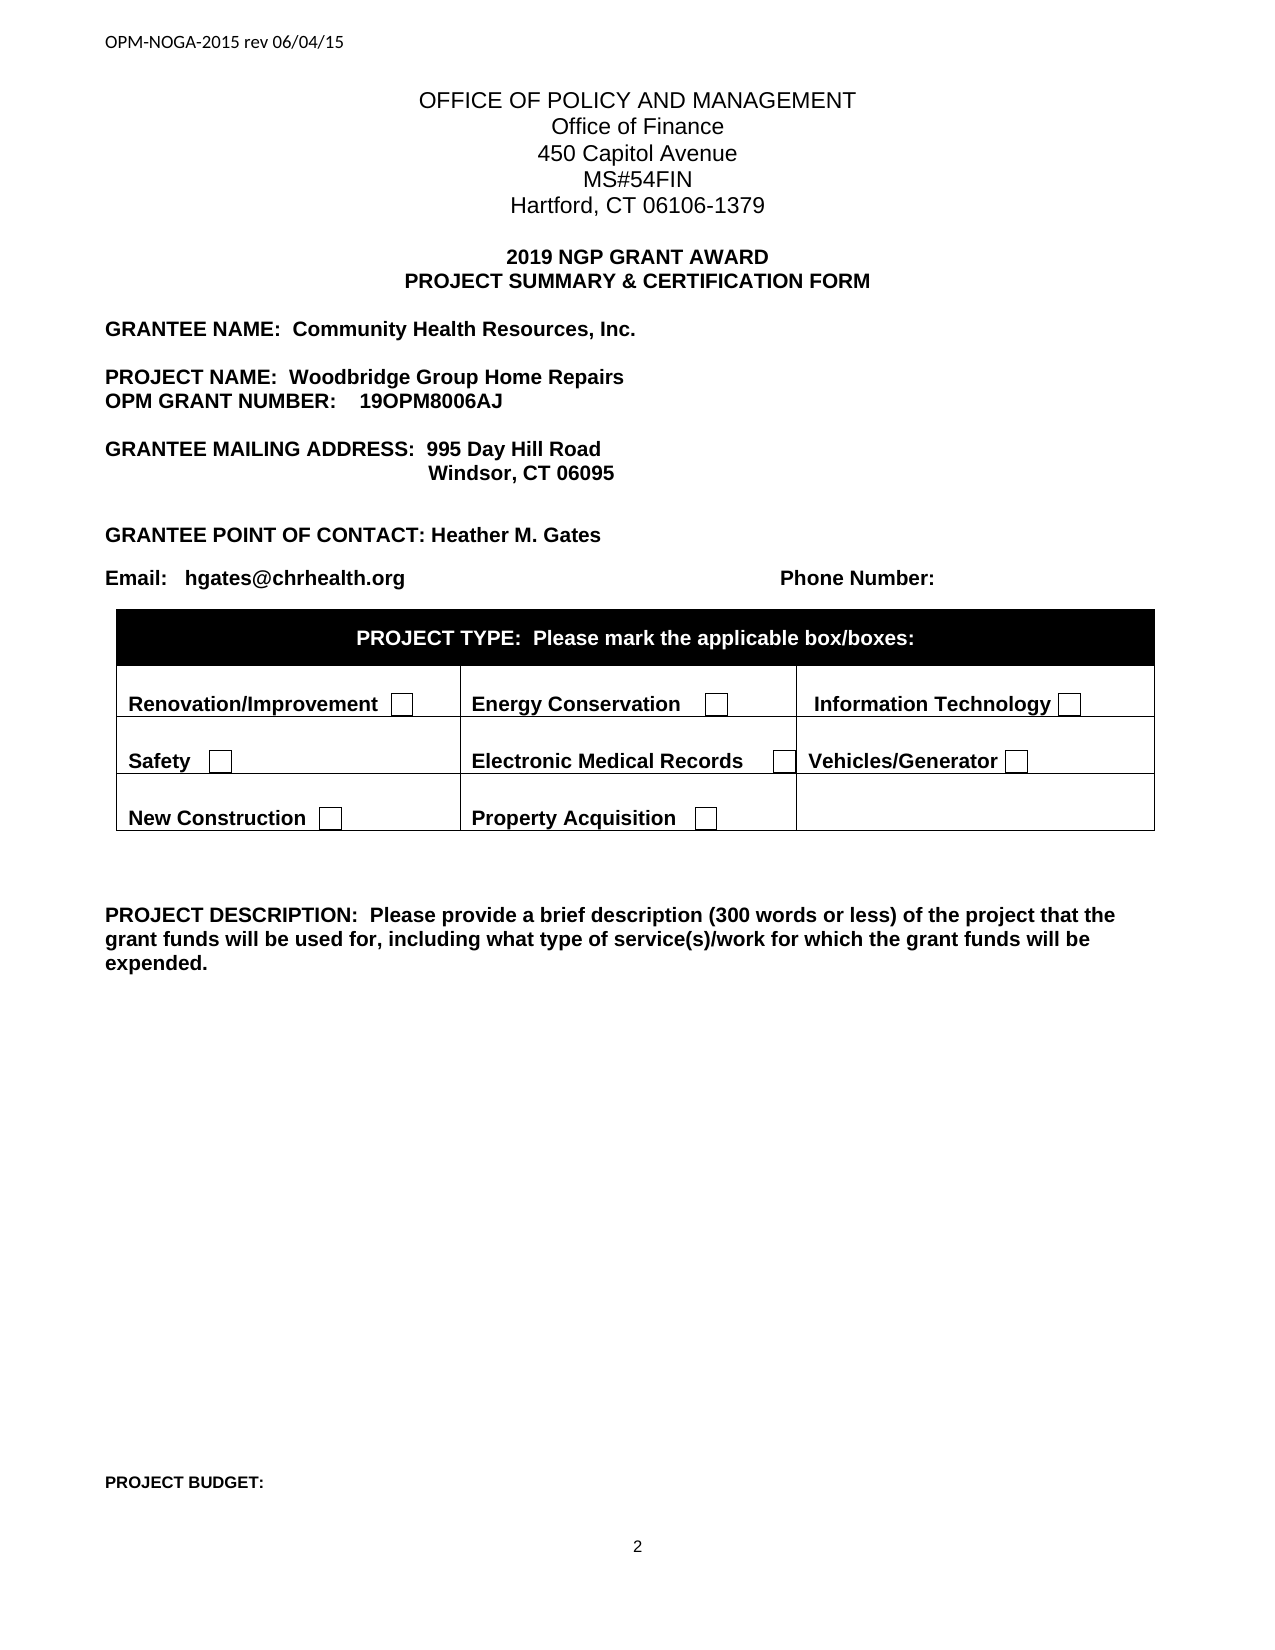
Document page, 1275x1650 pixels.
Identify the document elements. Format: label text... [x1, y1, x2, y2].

text OFFICE OF POLICY AND MANAGEMENT [105, 87, 1170, 113]
table_cell Vehicles/Generator [797, 717, 1154, 773]
text 450 Capitol Avenue [105, 140, 1170, 166]
table_cell New Construction [117, 774, 460, 830]
table_cell Safety [117, 717, 460, 773]
text GRANTEE POINT OF CONTACT: Heather M. Gates [105, 523, 1170, 547]
table_cell Renovation/Improvement [117, 666, 460, 716]
text PROJECT DESCRIPTION: Please provide a brief description (300 words or less) of the project that the grant funds will be used for, including what type of service(s)/work for which the grant funds will be expended. [105, 903, 1170, 975]
text MS#54FIN [105, 166, 1170, 192]
table_cell Property Acquisition [461, 774, 796, 830]
text PROJECT NAME: Woodbridge Group Home Repairs [105, 365, 1170, 389]
table_cell [797, 774, 1154, 830]
table_cell Information Technology [797, 666, 1154, 716]
text Windsor, CT 06095 [105, 461, 1170, 485]
table_header PROJECT TYPE: Please mark the applicable box/boxes: [117, 610, 1154, 665]
text GRANTEE MAILING ADDRESS: 995 Day Hill Road [105, 437, 1170, 461]
text PROJECT BUDGET: [105, 1473, 1170, 1492]
text PROJECT SUMMARY & CERTIFICATION FORM [105, 269, 1170, 293]
text OPM GRANT NUMBER: 19OPM8006AJ [105, 389, 1170, 413]
text 2019 NGP GRANT AWARD [105, 245, 1170, 269]
table_cell Energy Conservation [461, 666, 796, 716]
table_cell Electronic Medical Records [461, 717, 796, 773]
text Email: hgates@chrhealth.org Phone Number: [105, 566, 1170, 590]
text GRANTEE NAME: Community Health Resources, Inc. [105, 317, 1170, 341]
text Office of Finance [105, 113, 1170, 140]
text Hartford, CT 06106-1379 [105, 192, 1170, 219]
